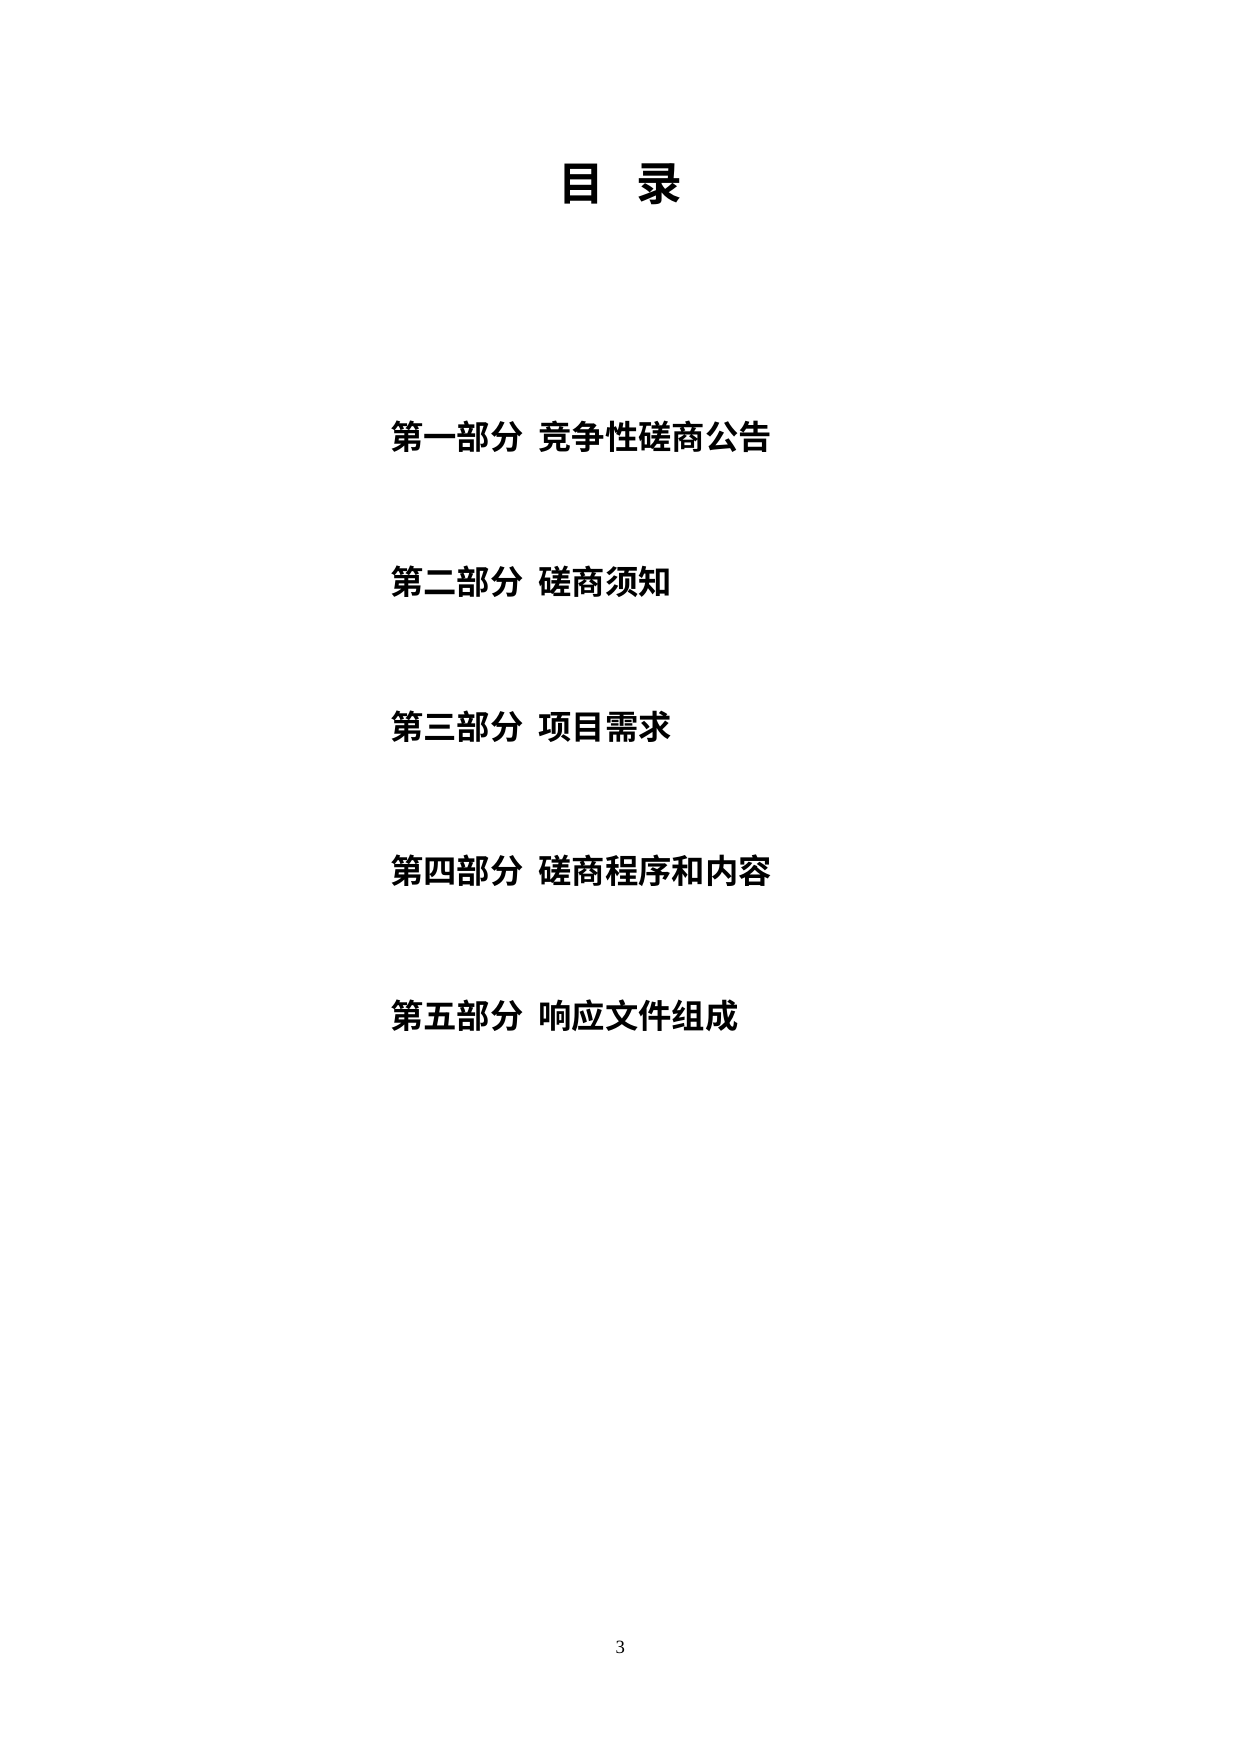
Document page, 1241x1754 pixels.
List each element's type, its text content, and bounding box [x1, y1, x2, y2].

text 目 录 [148, 148, 1092, 214]
text 第二部分 磋商须知 [323, 556, 1092, 604]
text 第三部分 项目需求 [323, 701, 1092, 749]
text 第五部分 响应文件组成 [323, 990, 1092, 1038]
text 第四部分 磋商程序和内容 [323, 845, 1092, 893]
text 第一部分 竞争性磋商公告 [323, 411, 1092, 459]
